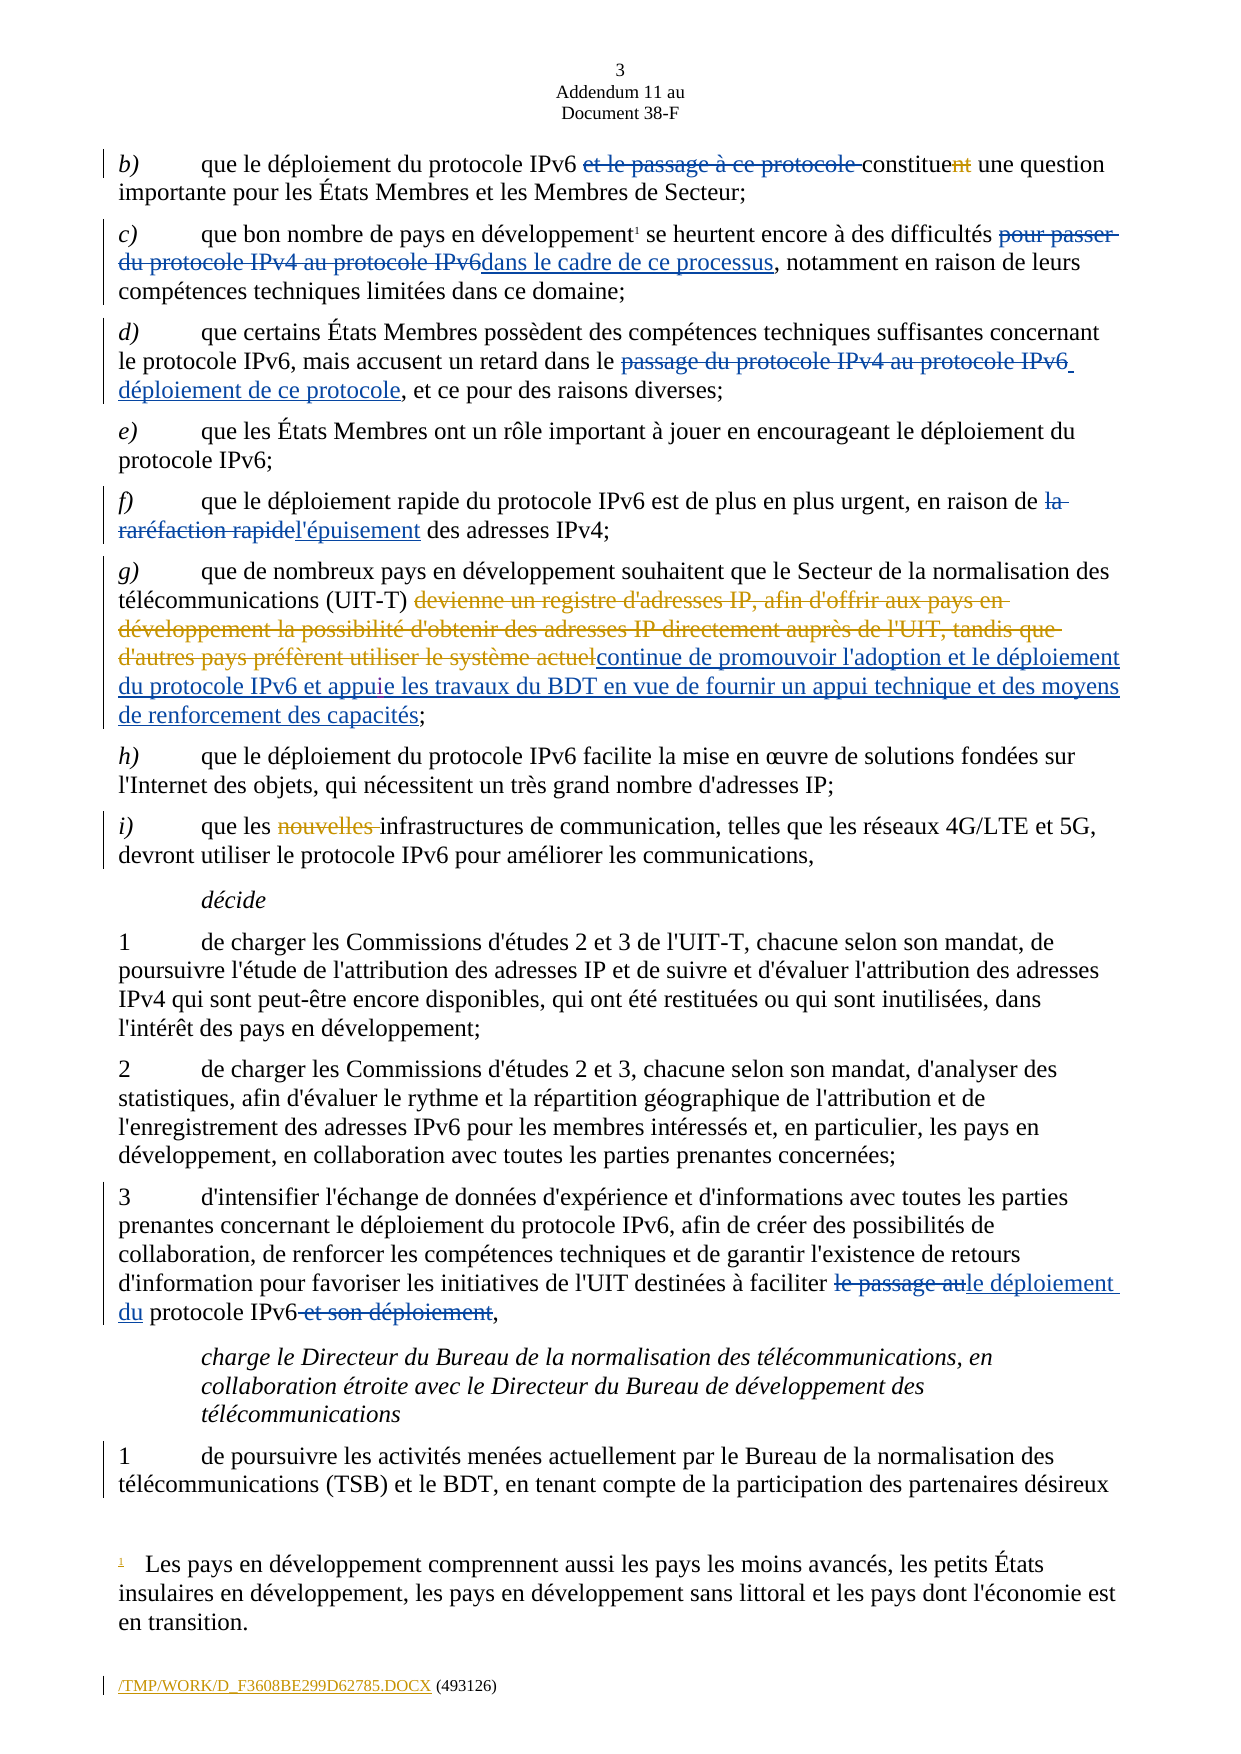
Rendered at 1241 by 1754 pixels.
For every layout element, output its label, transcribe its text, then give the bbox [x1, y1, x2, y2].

text g) que de nombreux pays en développement souhaitent que le Secteur de la normalisation des télécommunications (UIT-T) ; [118, 556, 1122, 729]
text 1 de charger les Commissions d'études 2 et 3 de l'UIT-T, chacune selon son mandat, de poursuivre l'étude de l'attribution des adresses IP et de suivre et d'évaluer l'attribution des adresses IPv4 qui sont peut-être encore disponibles, qui ont été restituées ou qui sont inutilisées, dans l'intérêt des pays en développement; [118, 927, 1122, 1042]
text h) que le déploiement du protocole IPv6 facilite la mise en œuvre de solutions fondées sur l'Internet des objets, qui nécessitent un très grand nombre d'adresses IP; [118, 741, 1122, 799]
text i) que les infrastructures de communication, telles que les réseaux 4G/LTE et 5G, devront utiliser le protocole IPv6 pour améliorer les communications, [118, 811, 1122, 869]
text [118, 1441, 1122, 1498]
text d) que certains États Membres possèdent des compétences techniques suffisantes concernant le protocole IPv6, mais accusent un retard dans le , et ce pour des raisons diverses; [118, 317, 1122, 404]
text e) que les États Membres ont un rôle important à jouer en encourageant le déploiement du protocole IPv6; [118, 416, 1122, 474]
text charge le Directeur du Bureau de la normalisation des télécommunications, en collaboration étroite avec le Directeur du Bureau de développement des télécommunications [201, 1342, 1122, 1428]
text b) que le déploiement du protocole IPv6 constitue une question importante pour les États Membres et les Membres de Secteur; [118, 149, 1122, 206]
text c) que bon nombre de pays en développement1 se heurtent encore à des difficultés , notamment en raison de leurs compétences techniques limitées dans ce domaine; [118, 219, 1122, 305]
text décide [201, 885, 1122, 914]
text f) que le déploiement rapide du protocole IPv6 est de plus en plus urgent, en raison de des adresses IPv4; [118, 486, 1122, 544]
text 2 de charger les Commissions d'études 2 et 3, chacune selon son mandat, d'analyser des statistiques, afin d'évaluer le rythme et la répartition géographique de l'attribution et de l'enregistrement des adresses IPv6 pour les membres intéressés et, en particulier, les pays en développement, en collaboration avec toutes les parties prenantes concernées; [118, 1054, 1122, 1169]
text 3 d'intensifier l'échange de données d'expérience et d'informations avec toutes les parties prenantes concernant le déploiement du protocole IPv6, afin de créer des possibilités de collaboration, de renforcer les compétences techniques et de garantir l'existence de retours d'information pour favoriser les initiatives de l'UIT destinées à faciliter protocole IPv6, [118, 1182, 1122, 1325]
